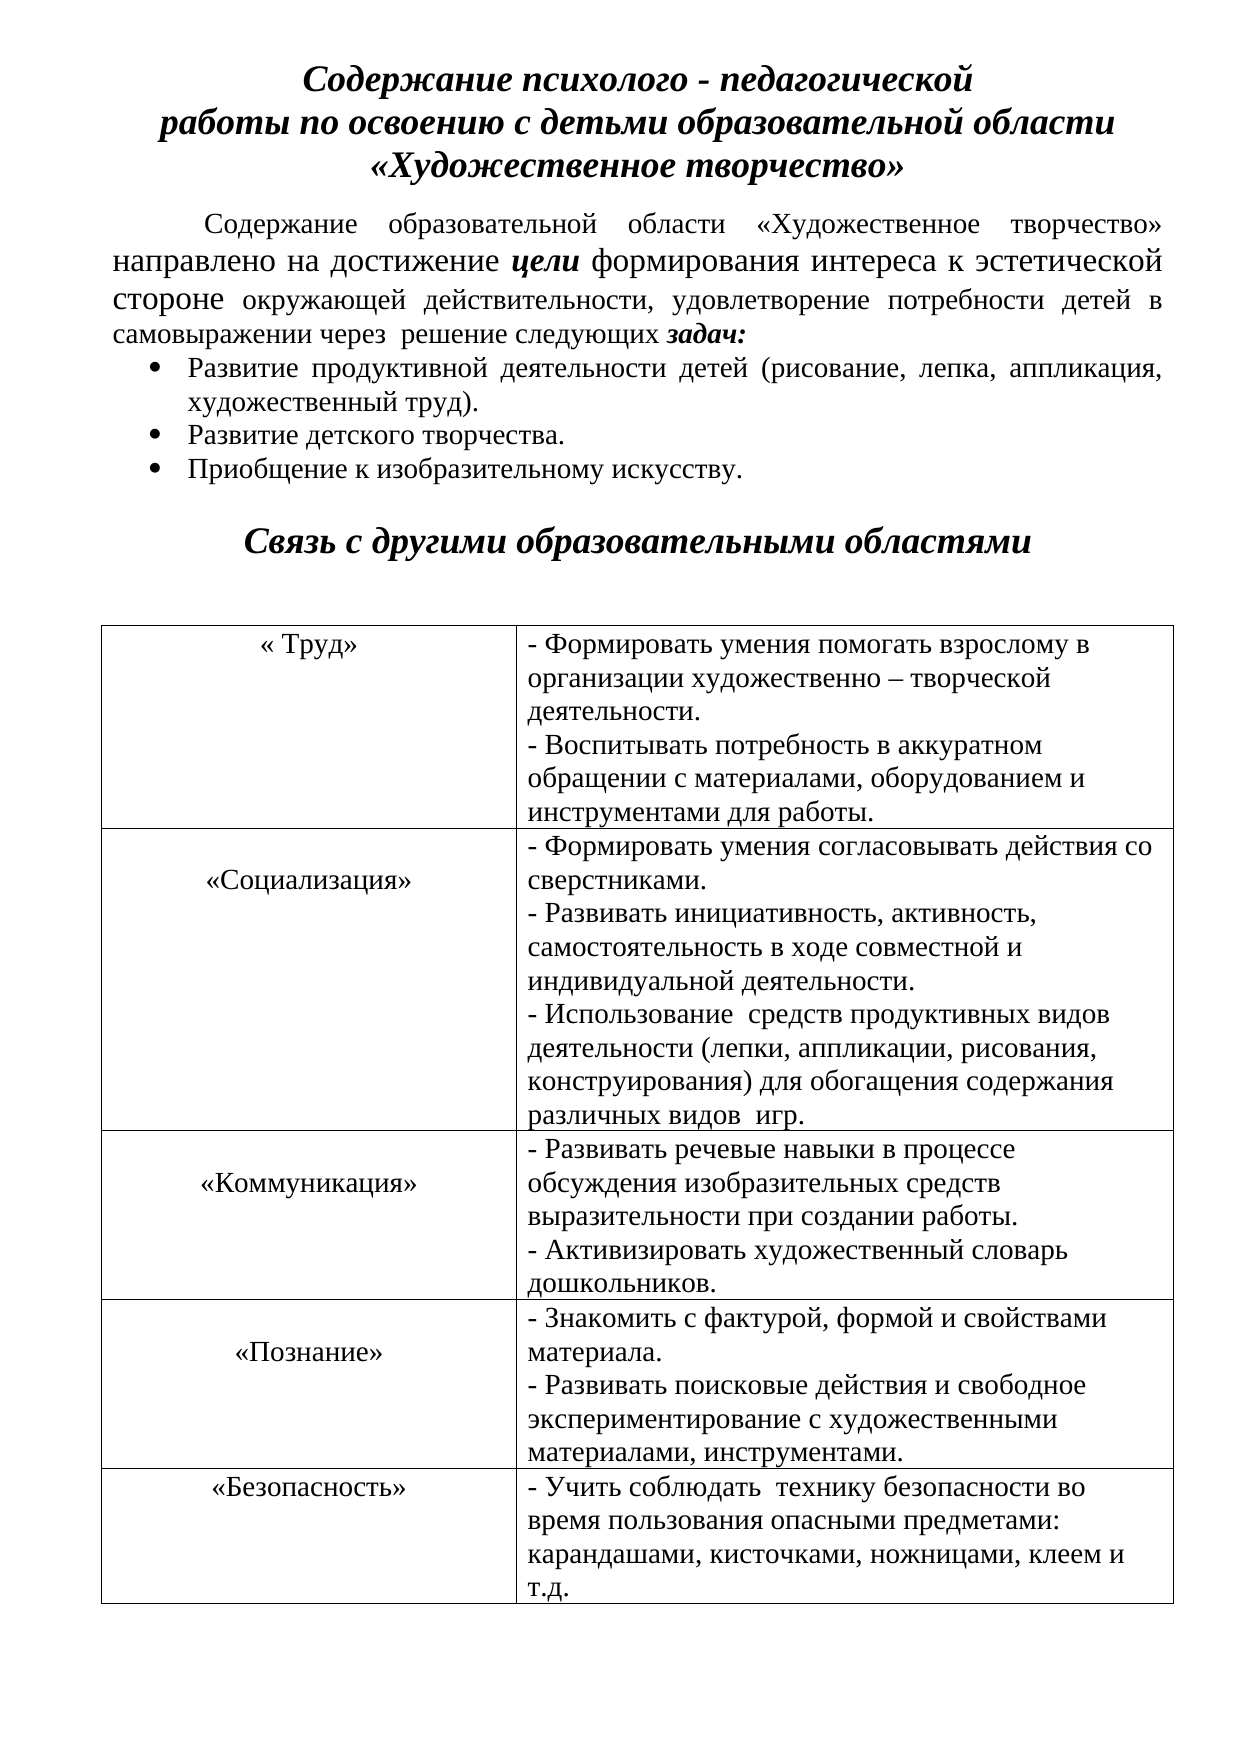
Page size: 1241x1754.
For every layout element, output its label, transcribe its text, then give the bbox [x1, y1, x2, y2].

table_cell «Познание» [102, 1300, 516, 1468]
text Связь с другими образовательными областями [112, 518, 1163, 561]
table_cell «Социализация» [102, 829, 516, 1130]
table_cell «Безопасность» [102, 1469, 516, 1603]
text Содержание образовательной области «Художественное творчество» направлено на достижение цели формирования интереса к эстетической стороне окружающей действительности, удовлетворение потребности детей в самовыражении через решение следующих задач: [112, 206, 1163, 350]
table_cell - Формировать умения согласовывать действия со сверстниками. - Развивать инициативность, активность, самостоятельность в ходе совместной и индивидуальной деятельности. - Использование средств продуктивных видов деятельности (лепки, аппликации, рисования, конструирования) для обогащения содержания различных видов игр. [517, 829, 1173, 1130]
text Содержание психолого - педагогической работы по освоению с детьми образовательной области [112, 56, 1163, 142]
list Развитие детского творчества. [150, 417, 1163, 451]
list Развитие продуктивной деятельности детей (рисование, лепка, аппликация, художественный труд). [150, 350, 1163, 417]
table_cell - Знакомить с фактурой, формой и свойствами материала. - Развивать поисковые действия и свободное экспериментирование с художественными материалами, инструментами. [517, 1300, 1173, 1468]
text «Художественное творчество» [112, 142, 1163, 186]
table_cell - Развивать речевые навыки в процессе обсуждения изобразительных средств выразительности при создании работы. - Активизировать художественный словарь дошкольников. [517, 1131, 1173, 1299]
list Приобщение к изобразительному искусству. [150, 451, 1163, 484]
table_header - Формировать умения помогать взрослому в организации художественно – творческой деятельности. - Воспитывать потребность в аккуратном обращении с материалами, оборудованием и инструментами для работы. [517, 626, 1173, 827]
table_header « Труд» [102, 626, 516, 827]
table_cell - Учить соблюдать технику безопасности во время пользования опасными предметами: карандашами, кисточками, ножницами, клеем и т.д. [517, 1469, 1173, 1603]
table_cell «Коммуникация» [102, 1131, 516, 1299]
